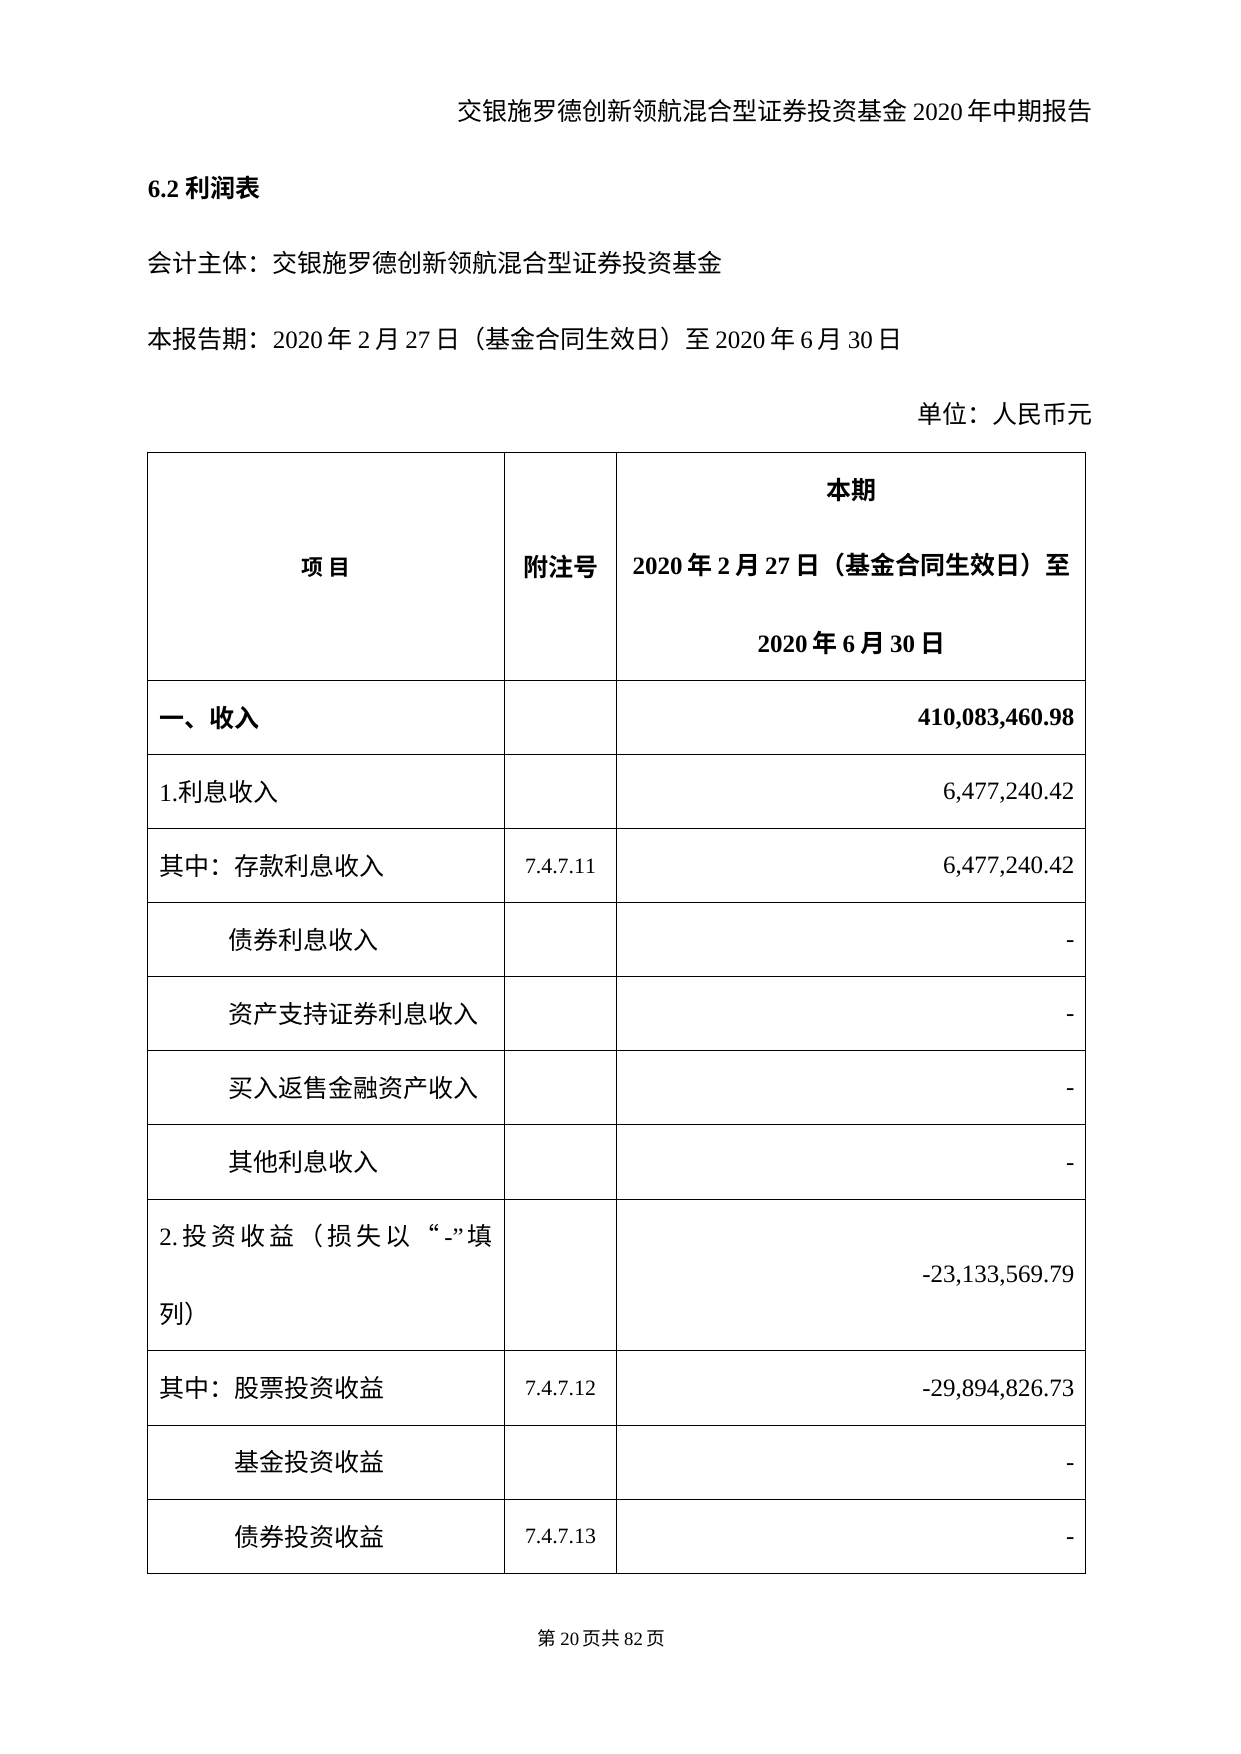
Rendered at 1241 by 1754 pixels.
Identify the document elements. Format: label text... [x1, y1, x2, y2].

table_cell -23,133,569.79 [617, 1200, 1085, 1350]
table_cell -29,894,826.73 [617, 1351, 1085, 1424]
table_cell 基金投资收益 [148, 1426, 504, 1498]
table_cell 2.投资收益（损失以“-”填列） [148, 1200, 504, 1350]
table_cell - [617, 1125, 1085, 1198]
table_header 项 目 [148, 453, 504, 680]
table_cell 其中：存款利息收入 [148, 829, 504, 902]
table_cell [505, 681, 616, 754]
table_cell 1.利息收入 [148, 755, 504, 828]
table_cell 债券投资收益 [148, 1500, 504, 1573]
table_cell 资产支持证券利息收入 [148, 977, 504, 1050]
subtitle 6.2 利润表 [148, 154, 1092, 219]
table_cell 其他利息收入 [148, 1125, 504, 1198]
table_cell [505, 755, 616, 828]
table_cell 一、收入 [148, 681, 504, 754]
table_cell 6,477,240.42 [617, 829, 1085, 902]
text 本报告期：2020年2月27日（基金合同生效日）至2020年6月30日 [148, 305, 1092, 370]
table_header 附注号 [505, 453, 616, 680]
table_cell - [617, 903, 1085, 976]
table_cell 6,477,240.42 [617, 755, 1085, 828]
table_cell [505, 1426, 616, 1498]
table_cell 7.4.7.13 [505, 1500, 616, 1573]
table_cell 7.4.7.12 [505, 1351, 616, 1424]
table_cell - [617, 1051, 1085, 1124]
table_cell 债券利息收入 [148, 903, 504, 976]
table_cell 其中：股票投资收益 [148, 1351, 504, 1424]
table_cell - [617, 1426, 1085, 1498]
text 会计主体：交银施罗德创新领航混合型证券投资基金 [148, 229, 1092, 294]
table_cell [505, 1051, 616, 1124]
table_cell [505, 903, 616, 976]
table_cell - [617, 1500, 1085, 1573]
text 单位：人民币元 [149, 380, 1092, 445]
table_cell [505, 1125, 616, 1198]
table_cell - [617, 977, 1085, 1050]
table_cell [505, 977, 616, 1050]
table_cell 7.4.7.11 [505, 829, 616, 902]
table_cell [505, 1200, 616, 1350]
table_cell 买入返售金融资产收入 [148, 1051, 504, 1124]
table_cell 410,083,460.98 [617, 681, 1085, 754]
table_header 本期 2020年2月27日（基金合同生效日）至2020年6月30日 [617, 453, 1085, 680]
